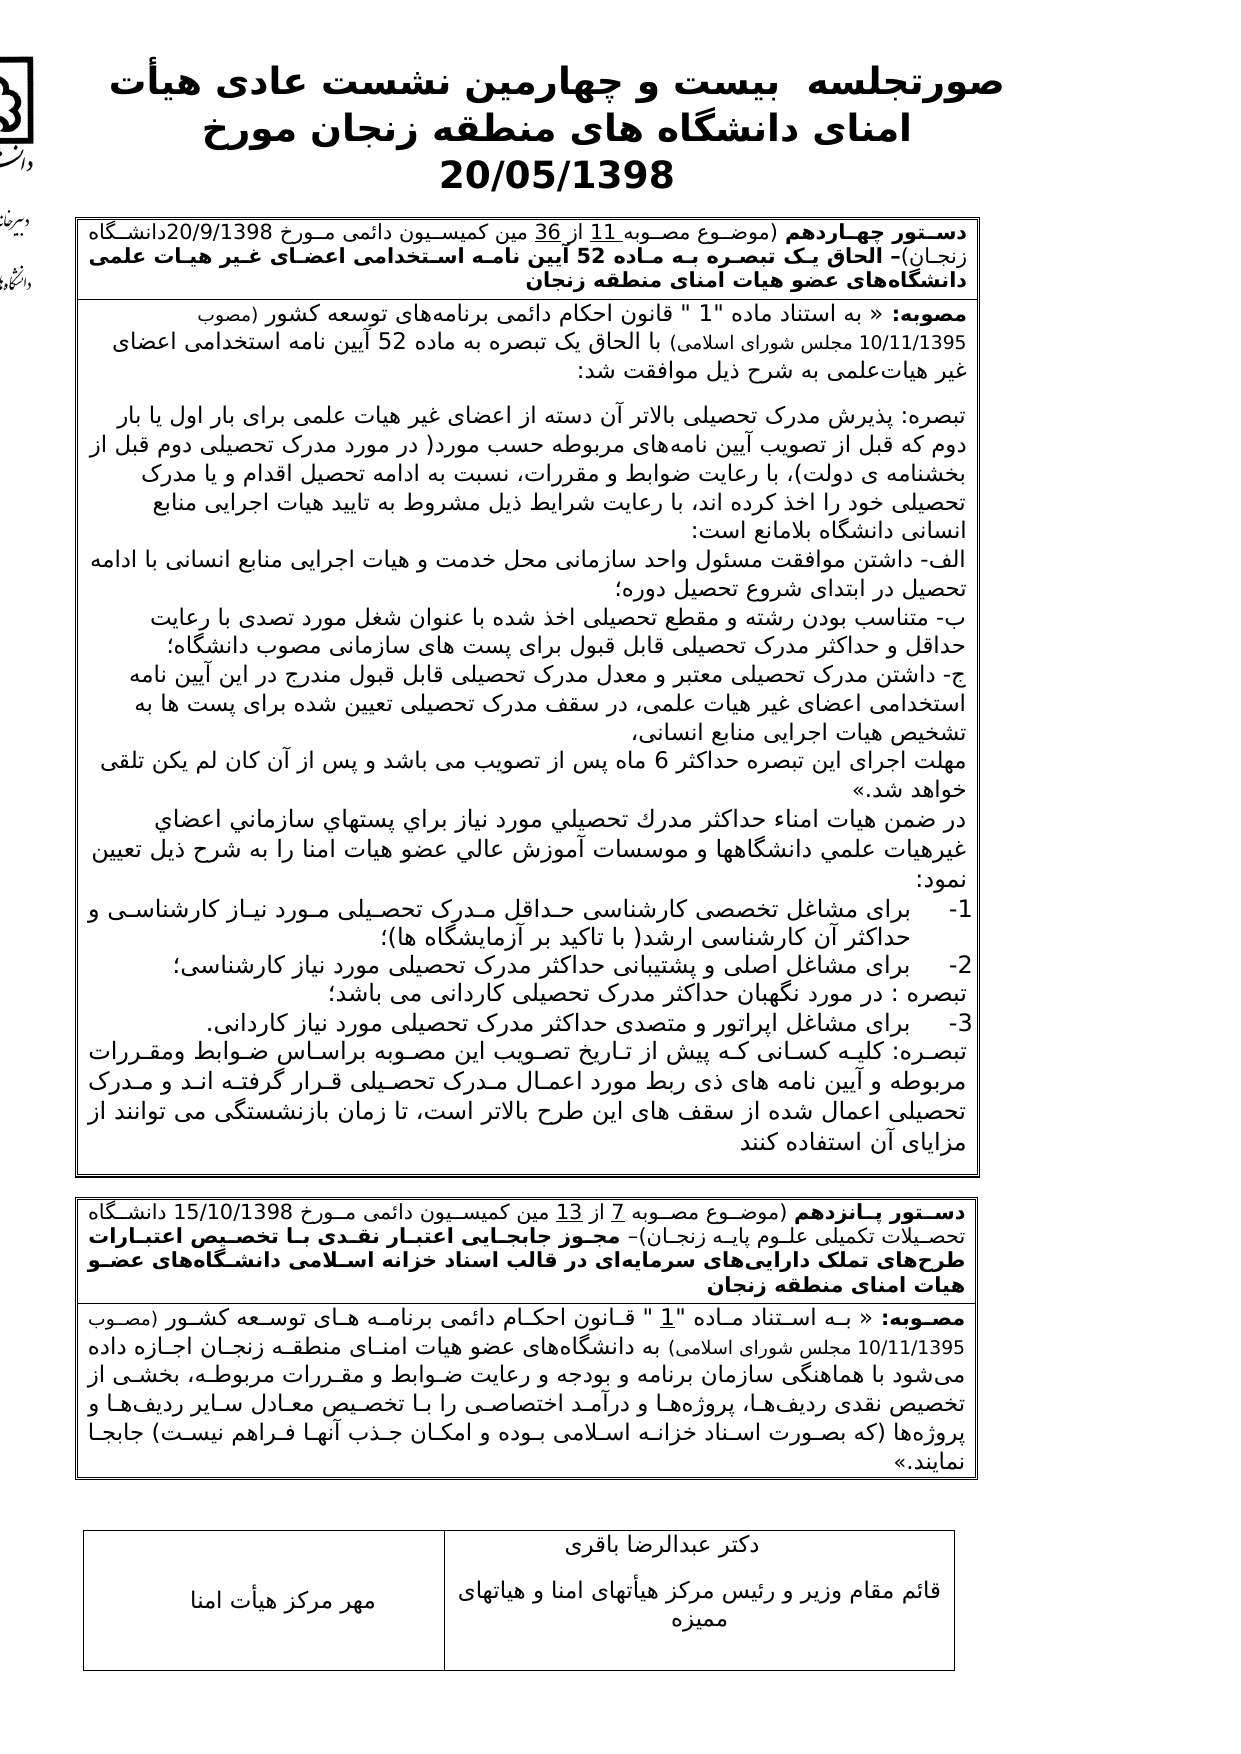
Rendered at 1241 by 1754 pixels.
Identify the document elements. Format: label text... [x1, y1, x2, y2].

table_cell مصوبه: « به استناد ماده "1 " قانون احکام دائمی برنامه‌های توسعه کشور (مصوب 10/11/1395 مجلس شورای اسلامی) با الحاق یک تبصره به ماده 52 آیین نامه استخدامی اعضای غیر هیات‌علمی به شرح ذیل موافقت شد: تبصره: پذیرش مدرک تحصیلی بالاتر آن دسته از اعضای غیر هیات علمی برای بار اول یا بار دوم که قبل از تصویب آیین نامه‌های مربوطه حسب مورد( در مورد مدرک تحصیلی دوم قبل از بخشنامه ی دولت)، با رعایت ضوابط و مقررات، نسبت به ادامه تحصیل اقدام و یا مدرک تحصیلی خود را اخذ کرده اند، با رعایت شرایط ذیل مشروط به تایید هیات اجرایی منابع انسانی دانشگاه بلامانع است: الف- داشتن موافقت مسئول واحد سازمانی محل خدمت و هیات اجرایی منابع انسانی با ادامه تحصیل در ابتدای شروع تحصیل دوره؛ ب- متناسب بودن رشته و مقطع تحصیلی اخذ شده با عنوان شغل مورد تصدی با رعایت حداقل و حداکثر مدرک تحصیلی قابل قبول برای پست های سازمانی مصوب دانشگاه؛ ج- داشتن مدرک تحصیلی معتبر و معدل مدرک تحصیلی قابل قبول مندرج در این آیین نامه استخدامی اعضای غیر هیات علمی، در سقف مدرک تحصیلی تعیین شده برای پست ها به تشخیص هیات اجرایی منابع انسانی، مهلت اجرای این تبصره حداکثر 6 ماه پس از تصویب می باشد و پس از آن کان لم یکن تلقی خواهد شد.» در ضمن هیات امناء حداكثر مدرك تحصيلي مورد نياز براي پست‏هاي سازماني اعضاي غيرهيات علمي دانشگاه‏ها و موسسات آموزش عالي عضو هيات امنا را به شرح ذیل تعيين نمود: برای مشاغل تخصصی کارشناسی حداقل مدرک تحصیلی مورد نیاز کارشناسی و حداکثر آن کارشناسی ارشد( با تاکید بر آزمایشگاه ها)؛ برای مشاغل اصلی و پشتیبانی حداکثر مدرک تحصیلی مورد نیاز کارشناسی؛ تبصره : در مورد نگهبان حداکثر مدرک تحصیلی کاردانی می باشد؛ برای مشاغل اپراتور و متصدی حداکثر مدرک تحصیلی مورد نیاز کاردانی. تبصره: کلیه کسانی که پیش از تاریخ تصویب این مصوبه براساس ضوابط ومقررات مربوطه و آیین نامه های ذی ربط مورد اعمال مدرک تحصیلی قرار گرفته اند و مدرک تحصیلی اعمال شده از سقف های این طرح بالاتر است، تا زمان بازنشستگی می توانند از مزایای آن استفاده کنند [78, 300, 977, 1174]
picture [0, 45, 36, 301]
table_cell مصوبه: « به استناد ماده "1 " قانون احکام دائمی برنامه های توسعه کشور (مصوب 10/11/1395 مجلس شورای اسلامی) به دانشگاه‌های عضو هیات امنای منطقه زنجان اجازه داده می‌شود با هماهنگی سازمان برنامه و بودجه و رعایت ضوابط و مقررات مربوطه، بخشی از تخصیص نقدی ردیف‌ها، پروژه‌ها و درآمد اختصاصی را با تخصیص معادل سایر ردیف‌ها و پروژه‌ها (که بصورت اسناد خزانه اسلامی بوده و امکان جذب آنها فراهم نیست) جابجا نمایند.» [78, 1304, 975, 1477]
table_header دستور پانزدهم (موضوع مصوبه 7 از 13 مین کمیسیون دائمی مورخ 15/10/1398 دانشگاه تحصیلات تکمیلی علوم پایه زنجان)– مجوز جابجایی اعتبار نقدی با تخصیص اعتبارات طرح‌های تملک دارایی‌های سرمایه‌ای در قالب اسناد خزانه اسلامی دانشگاه‌های عضو هیات امنای منطقه زنجان [78, 1200, 975, 1303]
table_header دستور چهاردهم (موضوع مصوبه 11 از 36 مین کمیسیون دائمی مورخ 20/9/1398دانشگاه زنجان)– الحاق یک تبصره به ماده 52 آیین نامه استخدامی اعضای غیر هیات علمی دانشگاه‌های عضو هیات امنای منطقه زنجان [78, 220, 977, 299]
